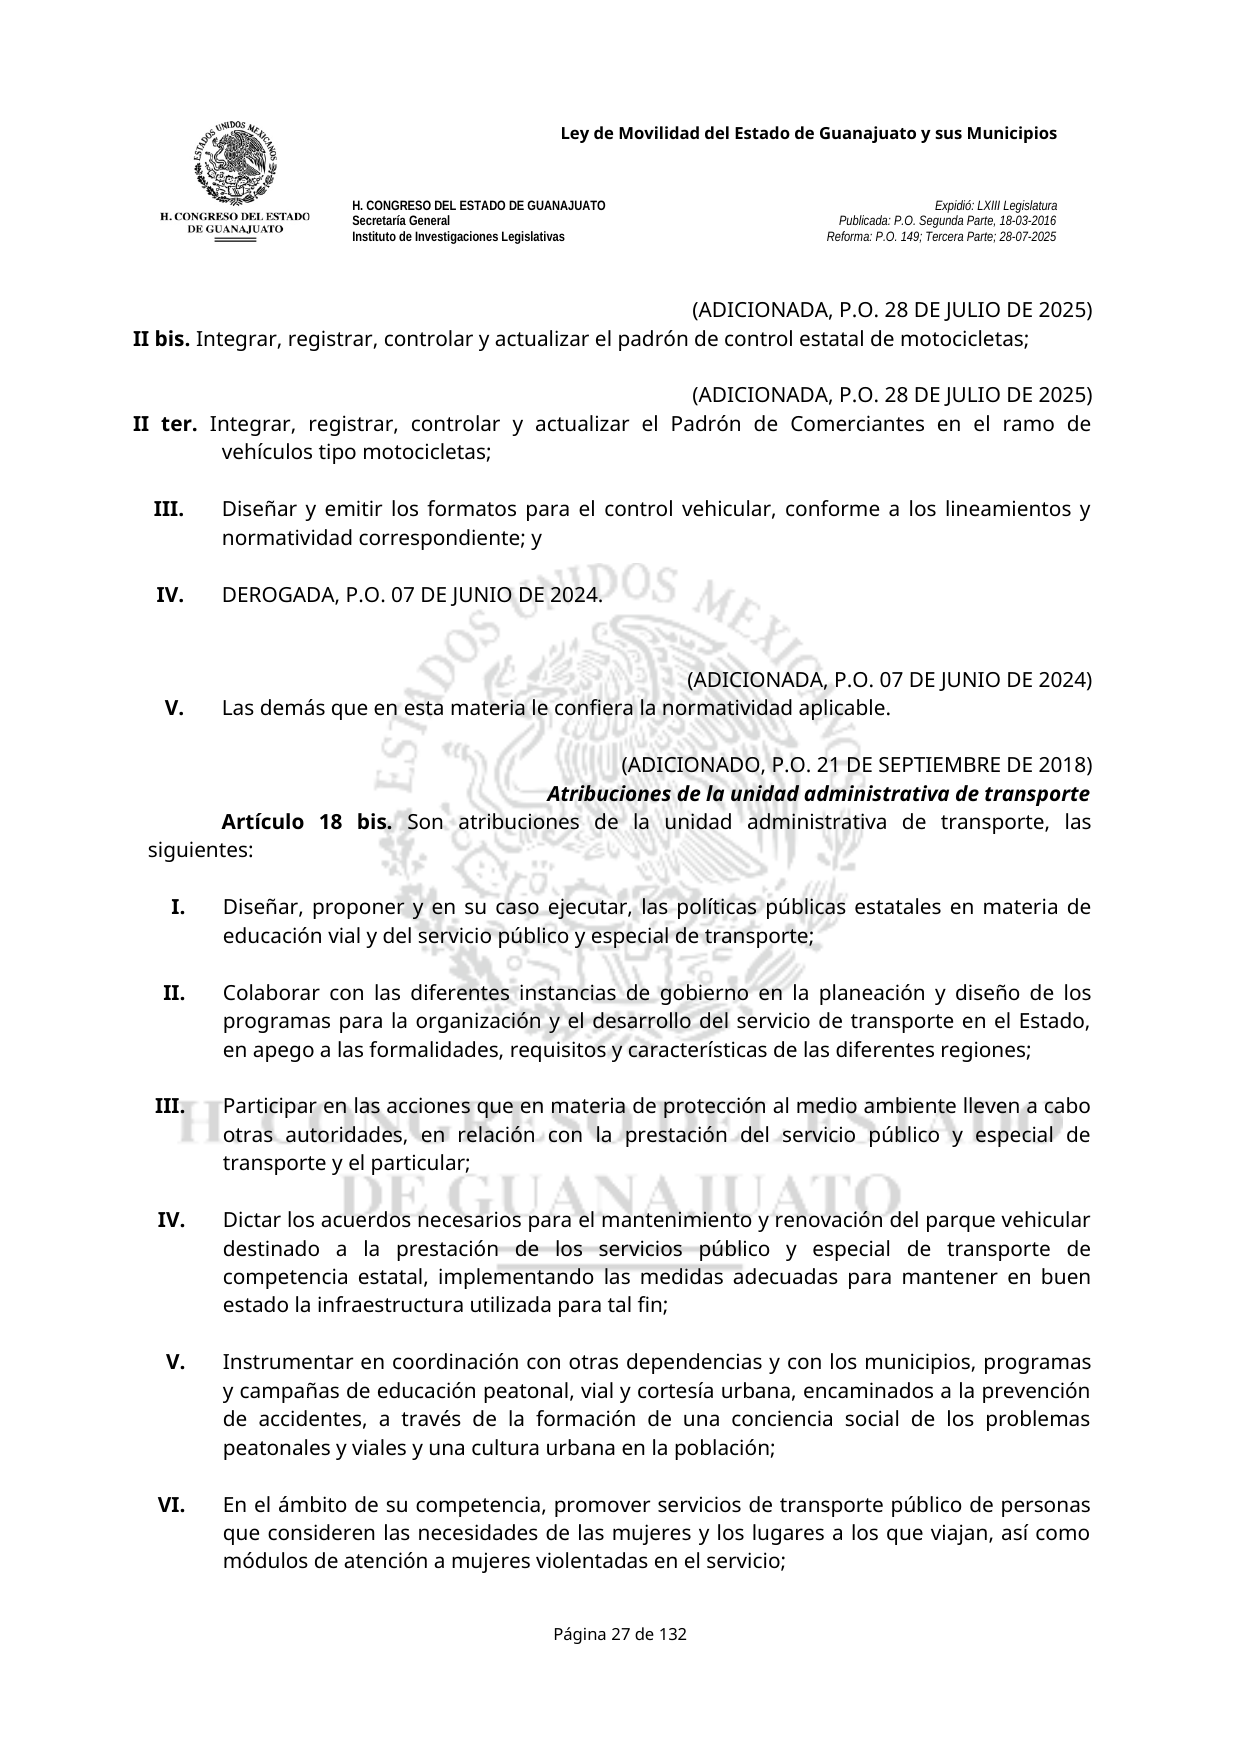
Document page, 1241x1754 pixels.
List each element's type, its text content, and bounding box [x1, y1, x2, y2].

list Diseñar, proponer y en su caso ejecutar, las políticas públicas estatales en materia de educación vial y del servicio público y especial de transporte; [185, 892, 1092, 949]
text Atribuciones de la unidad administrativa de transporte [148, 779, 1092, 807]
picture [160, 121, 310, 248]
list (ADICIONADA, P.O. 07 DE JUNIO DE 2024) [297, 665, 1092, 693]
list (ADICIONADA, P.O. 28 DE JULIO DE 2025) [222, 295, 1092, 324]
list Las demás que en esta materia le confiera la normatividad aplicable. [184, 693, 1092, 722]
list En el ámbito de su competencia, promover servicios de transporte público de personas que consideren las necesidades de las mujeres y los lugares a los que viajan, así como módulos de atención a mujeres violentadas en el servicio; [185, 1490, 1092, 1575]
list DEROGADA, P.O. 07 DE JUNIO DE 2024. [184, 580, 1092, 608]
text (ADICIONADO, P.O. 21 DE SEPTIEMBRE DE 2018) [148, 750, 1092, 779]
list Diseñar y emitir los formatos para el control vehicular, conforme a los lineamientos y normatividad correspondiente; y [184, 494, 1092, 551]
text Artículo 18 bis. Son atribuciones de la unidad administrativa de transporte, las siguientes: [148, 807, 1092, 864]
list Instrumentar en coordinación con otras dependencias y con los municipios, programas y campañas de educación peatonal, vial y cortesía urbana, encaminados a la prevención de accidentes, a través de la formación de una conciencia social de los problemas peatonales y viales y una cultura urbana en la población; [185, 1347, 1092, 1461]
list Colaborar con las diferentes instancias de gobierno en la planeación y diseño de los programas para la organización y el desarrollo del servicio de transporte en el Estado, en apego a las formalidades, requisitos y características de las diferentes regiones; [185, 978, 1092, 1063]
list Dictar los acuerdos necesarios para el mantenimiento y renovación del parque vehicular destinado a la prestación de los servicios público y especial de transporte de competencia estatal, implementando las medidas adecuadas para mantener en buen estado la infraestructura utilizada para tal fin; [185, 1205, 1092, 1319]
list Participar en las acciones que en materia de protección al medio ambiente lleven a cabo otras autoridades, en relación con la prestación del servicio público y especial de transporte y el particular; [185, 1092, 1092, 1177]
list II ter. Integrar, registrar, controlar y actualizar el Padrón de Comerciantes en el ramo de vehículos tipo motocicletas; [133, 409, 1092, 466]
list II bis. Integrar, registrar, controlar y actualizar el padrón de control estatal de motocicletas; [133, 324, 1092, 352]
text (ADICIONADA, P.O. 28 DE JULIO DE 2025) [177, 381, 1092, 409]
